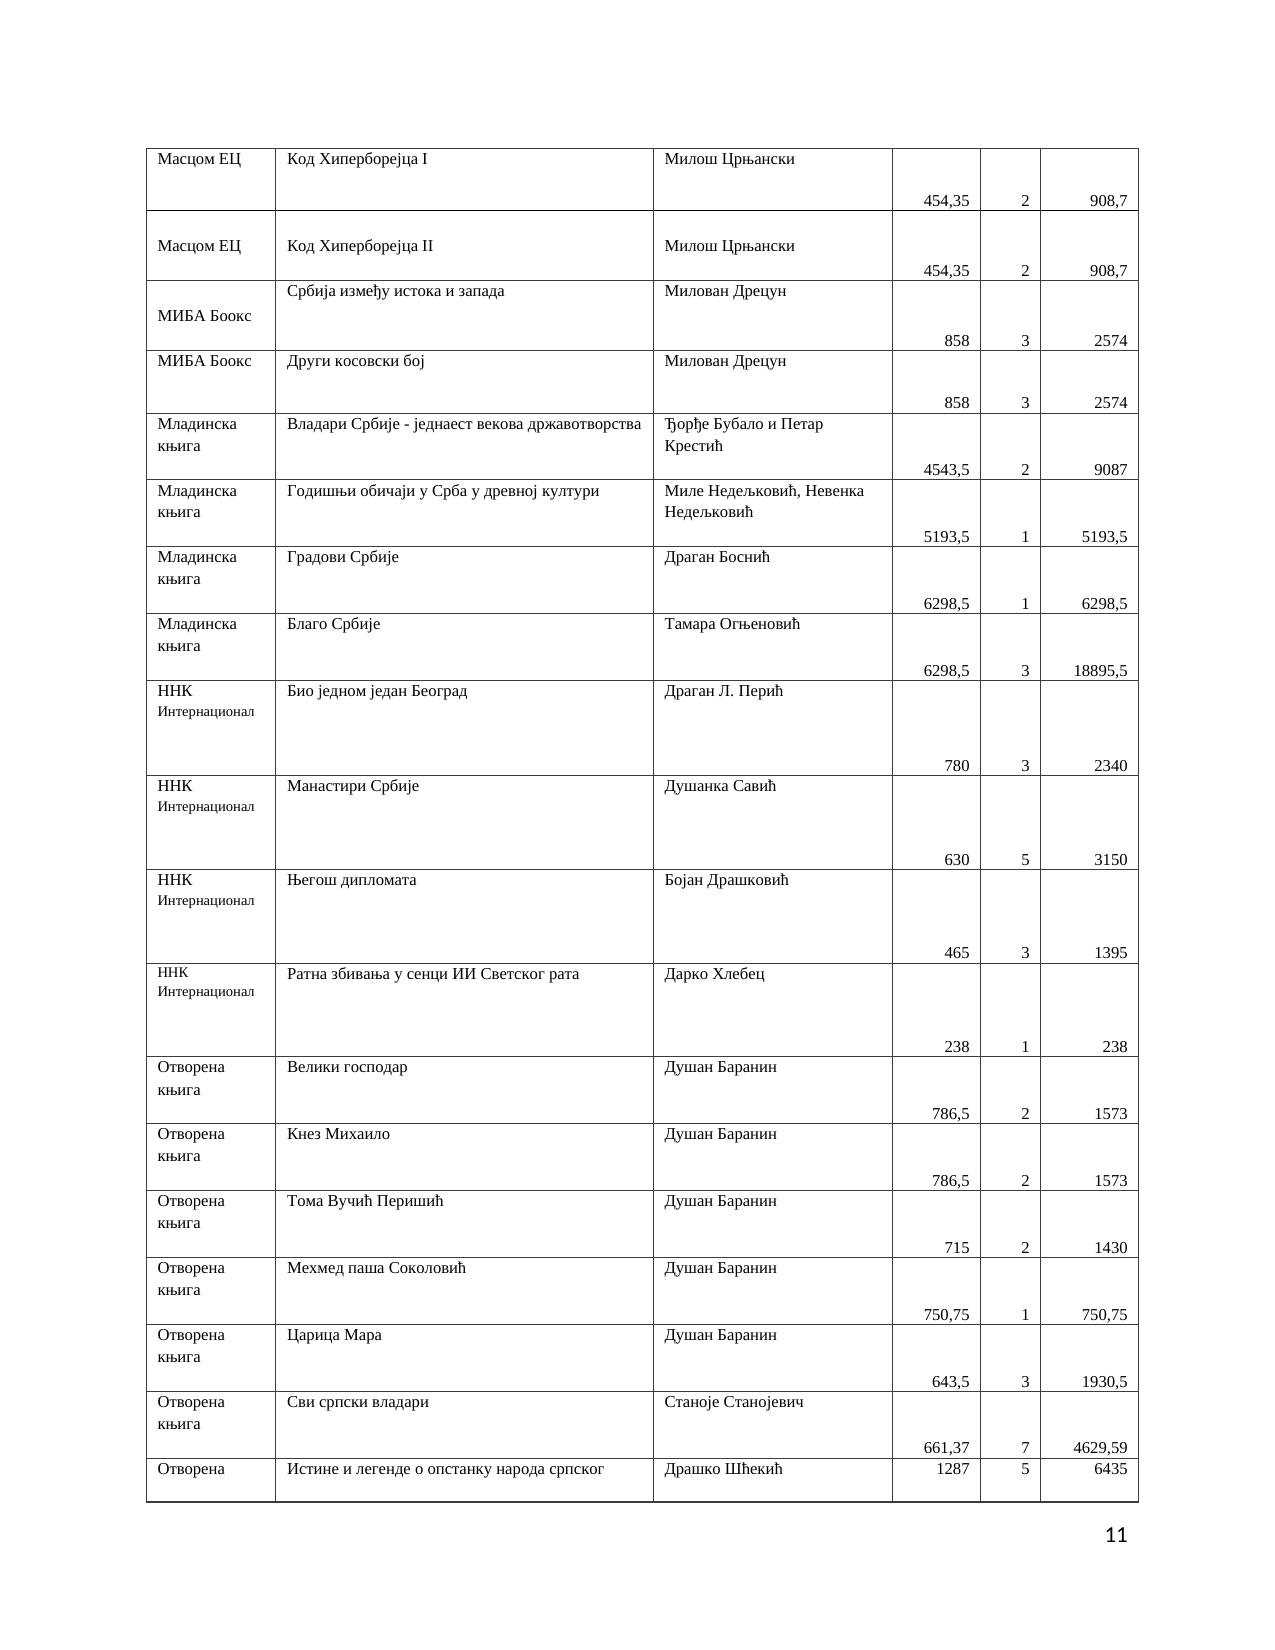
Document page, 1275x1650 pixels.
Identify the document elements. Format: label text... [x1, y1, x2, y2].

table_cell Станоје Станојевич [654, 1392, 892, 1457]
table_cell 1 [981, 1258, 1040, 1324]
table_cell ННК Интернационал [147, 681, 275, 775]
table_cell 6298,5 [893, 547, 980, 613]
table_cell 2574 [1041, 351, 1138, 412]
table_cell Бојан Драшковић [654, 870, 892, 962]
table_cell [276, 1459, 653, 1501]
table_cell Душан Баранин [654, 1191, 892, 1257]
table_cell 5 [981, 1459, 1040, 1501]
table_cell 643,5 [893, 1325, 980, 1391]
table_cell Отворена књига [147, 1325, 275, 1391]
table_cell Душан Баранин [654, 1057, 892, 1123]
table_cell 18895,5 [1041, 614, 1138, 680]
table_cell 858 [893, 351, 980, 412]
table_cell Милован Дрецун [654, 351, 892, 412]
table_cell 2 [981, 149, 1040, 210]
table_cell Отворена књига [147, 1124, 275, 1190]
table_cell Отворена књига [147, 1392, 275, 1457]
table_cell Масцом ЕЦ [147, 211, 275, 280]
table_cell 2 [981, 1124, 1040, 1190]
table_cell 465 [893, 870, 980, 962]
table_cell Други косовски бој [276, 351, 653, 412]
table_cell Душан Баранин [654, 1258, 892, 1324]
table_cell 7 [981, 1392, 1040, 1457]
table_cell 630 [893, 776, 980, 869]
table_cell Драган Боснић [654, 547, 892, 613]
table_cell 454,35 [893, 149, 980, 210]
table_cell 5193,5 [1041, 480, 1138, 546]
table_cell Милован Дрецун [654, 281, 892, 350]
table_cell Отворена књига [147, 1057, 275, 1123]
table_cell МИБА Боокс [147, 281, 275, 350]
table_cell Ђорђе Бубало и Петар Крестић [654, 414, 892, 479]
table_cell 5193,5 [893, 480, 980, 546]
table_cell Младинска књига [147, 414, 275, 479]
table_cell Мехмед паша Соколовић [276, 1258, 653, 1324]
table_cell 6435 [1041, 1459, 1138, 1501]
table_cell 3 [981, 281, 1040, 350]
table_cell 238 [893, 964, 980, 1056]
table_cell 661,37 [893, 1392, 980, 1457]
table_cell Масцом ЕЦ [147, 149, 275, 210]
table_cell 2574 [1041, 281, 1138, 350]
table_cell ННК Интернационал [147, 870, 275, 962]
table_cell 858 [893, 281, 980, 350]
table_cell 4543,5 [893, 414, 980, 479]
table_cell Код Хиперборејца I [276, 149, 653, 210]
table_cell 1930,5 [1041, 1325, 1138, 1391]
table_cell Милош Црњански [654, 149, 892, 210]
table_cell Владари Србије - једнаест векова државотворства [276, 414, 653, 479]
table_cell Тома Вучић Перишић [276, 1191, 653, 1257]
table_cell 908,7 [1041, 211, 1138, 280]
table_cell Драшко Шћекић [654, 1459, 892, 1501]
table_cell 3 [981, 614, 1040, 680]
table_cell Драган Л. Перић [654, 681, 892, 775]
table_cell Отворена књига [147, 1459, 275, 1501]
table_cell 5 [981, 776, 1040, 869]
table_cell Душанка Савић [654, 776, 892, 869]
table_cell Велики господар [276, 1057, 653, 1123]
table_cell 238 [1041, 964, 1138, 1056]
table_cell 2 [981, 1057, 1040, 1123]
table_cell ННК Интернационал [147, 776, 275, 869]
table_cell 1 [981, 480, 1040, 546]
table_cell 2 [981, 1191, 1040, 1257]
table_cell 2 [981, 211, 1040, 280]
table_cell Младинска књига [147, 480, 275, 546]
table_cell 3150 [1041, 776, 1138, 869]
table_cell 3 [981, 681, 1040, 775]
table_cell Миле Недељковић, Невенка Недељковић [654, 480, 892, 546]
table_cell Његош дипломата [276, 870, 653, 962]
table_cell 3 [981, 1325, 1040, 1391]
table_cell 1573 [1041, 1124, 1138, 1190]
table_cell Годишњи обичаји у Срба у древној култури [276, 480, 653, 546]
table_cell 1 [981, 964, 1040, 1056]
table_cell Кнез Михаило [276, 1124, 653, 1190]
table_cell Царица Мара [276, 1325, 653, 1391]
table_cell Тамара Огњеновић [654, 614, 892, 680]
table_cell Градови Србије [276, 547, 653, 613]
table_cell 1430 [1041, 1191, 1138, 1257]
table_cell 786,5 [893, 1124, 980, 1190]
table_cell Душан Баранин [654, 1124, 892, 1190]
table_cell 780 [893, 681, 980, 775]
table_cell 6298,5 [893, 614, 980, 680]
table_cell Благо Србије [276, 614, 653, 680]
table_cell Младинска књига [147, 547, 275, 613]
table_cell 750,75 [893, 1258, 980, 1324]
table_cell 786,5 [893, 1057, 980, 1123]
table_cell 1287 [893, 1459, 980, 1501]
table_cell 908,7 [1041, 149, 1138, 210]
table_cell 6298,5 [1041, 547, 1138, 613]
table_cell Душан Баранин [654, 1325, 892, 1391]
table_cell 4629,59 [1041, 1392, 1138, 1457]
table_cell 9087 [1041, 414, 1138, 479]
table_cell Србија између истока и запада [276, 281, 653, 350]
table_cell 2 [981, 414, 1040, 479]
table_cell Био једном један Београд [276, 681, 653, 775]
table_cell Милош Црњански [654, 211, 892, 280]
table_cell 2340 [1041, 681, 1138, 775]
table_cell ННК Интернационал [147, 964, 275, 1056]
table_cell Отворена књига [147, 1258, 275, 1324]
table_cell 1 [981, 547, 1040, 613]
table_cell Манастири Србије [276, 776, 653, 869]
table_cell 3 [981, 870, 1040, 962]
table_cell 715 [893, 1191, 980, 1257]
table_cell Ратна збивања у сенци ИИ Светског рата [276, 964, 653, 1056]
table_cell Дарко Хлебец [654, 964, 892, 1056]
table_cell Сви српски владари [276, 1392, 653, 1457]
table_cell 1573 [1041, 1057, 1138, 1123]
table_cell 750,75 [1041, 1258, 1138, 1324]
table_cell Отворена књига [147, 1191, 275, 1257]
table_cell Младинска књига [147, 614, 275, 680]
table_cell МИБА Боокс [147, 351, 275, 412]
table_cell Код Хиперборејца II [276, 211, 653, 280]
table_cell 454,35 [893, 211, 980, 280]
table_cell 1395 [1041, 870, 1138, 962]
table_cell 3 [981, 351, 1040, 412]
